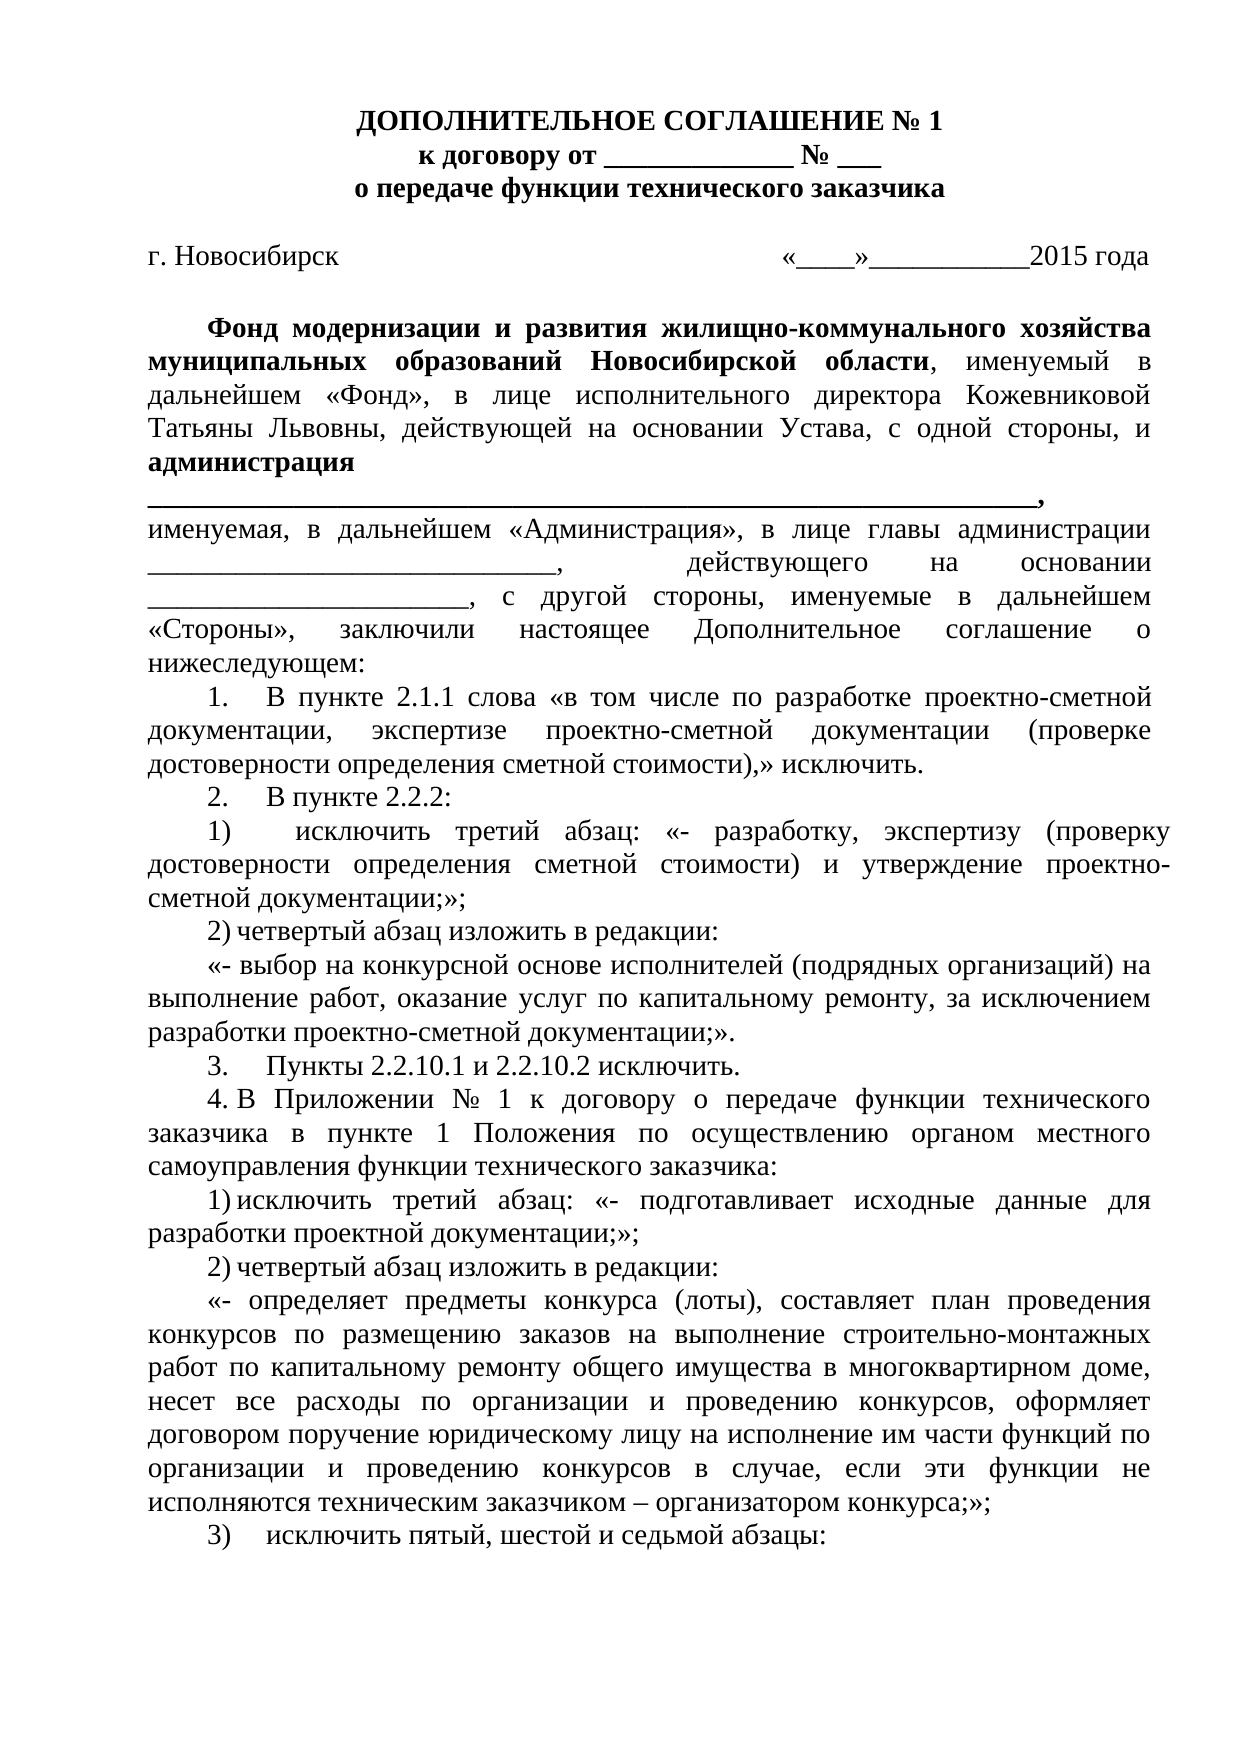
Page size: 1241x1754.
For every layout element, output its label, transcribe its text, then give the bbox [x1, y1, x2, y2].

text «- определяет предметы конкурса (лоты), составляет план проведения конкурсов по размещению заказов на выполнение строительно-монтажных работ по капитальному ремонту общего имущества в многоквартирном доме, несет все расходы по организации и проведению конкурсов, оформляет договором поручение юридическому лицу на исполнение им части функций по организации и проведению конкурсов в случае, если эти функции не исполняются техническим заказчиком – организатором конкурса;»; [148, 1282, 1152, 1517]
list четвертый абзац изложить в редакции: [148, 913, 1152, 947]
text к договору от _____________ № ___ [148, 137, 1152, 171]
list В пункте 2.2.2: [148, 779, 1152, 813]
list В пункте 2.1.1 слова «в том числе по разработке проектно-сметной документации, экспертизе проектно-сметной документации (проверке достоверности определения сметной стоимости),» исключить. [148, 679, 1152, 779]
list четвертый абзац изложить в редакции: [148, 1249, 1152, 1282]
text г. Новосибирск «____»___________2015 года [148, 238, 1152, 271]
list исключить третий абзац: «- разработку, экспертизу (проверку достоверности определения сметной стоимости) и утверждение проектно-сметной документации;»; [148, 813, 1171, 913]
text ДОПОЛНИТЕЛЬНОЕ СОГЛАШЕНИЕ № 1 [148, 103, 1152, 137]
list исключить пятый, шестой и седьмой абзацы: [148, 1517, 1152, 1551]
list исключить третий абзац: «- подготавливает исходные данные для разработки проектной документации;»; [148, 1182, 1152, 1249]
list Пункты 2.2.10.1 и 2.2.10.2 исключить. [148, 1048, 1152, 1081]
text Фонд модернизации и развития жилищно-коммунального хозяйства муниципальных образований Новосибирской области, именуемый в дальнейшем «Фонд», в лице исполнительного директора Кожевниковой Татьяны Львовны, действующей на основании Устава, с одной стороны, и администрация _____________________________________________________________, именуемая, в дальнейшем «Администрация», в лице главы администрации ____________________________, действующего на основании ______________________, с другой стороны, именуемые в дальнейшем «Стороны», заключили настоящее Дополнительное соглашение о нижеследующем: [148, 310, 1152, 679]
list В Приложении № 1 к договору о передаче функции технического заказчика в пункте 1 Положения по осуществлению органом местного самоуправления функции технического заказчика: [148, 1081, 1152, 1182]
text о передаче функции технического заказчика [148, 171, 1152, 204]
list «- выбор на конкурсной основе исполнителей (подрядных организаций) на выполнение работ, оказание услуг по капитальному ремонту, за исключением разработки проектно-сметной документации;». [148, 947, 1152, 1048]
